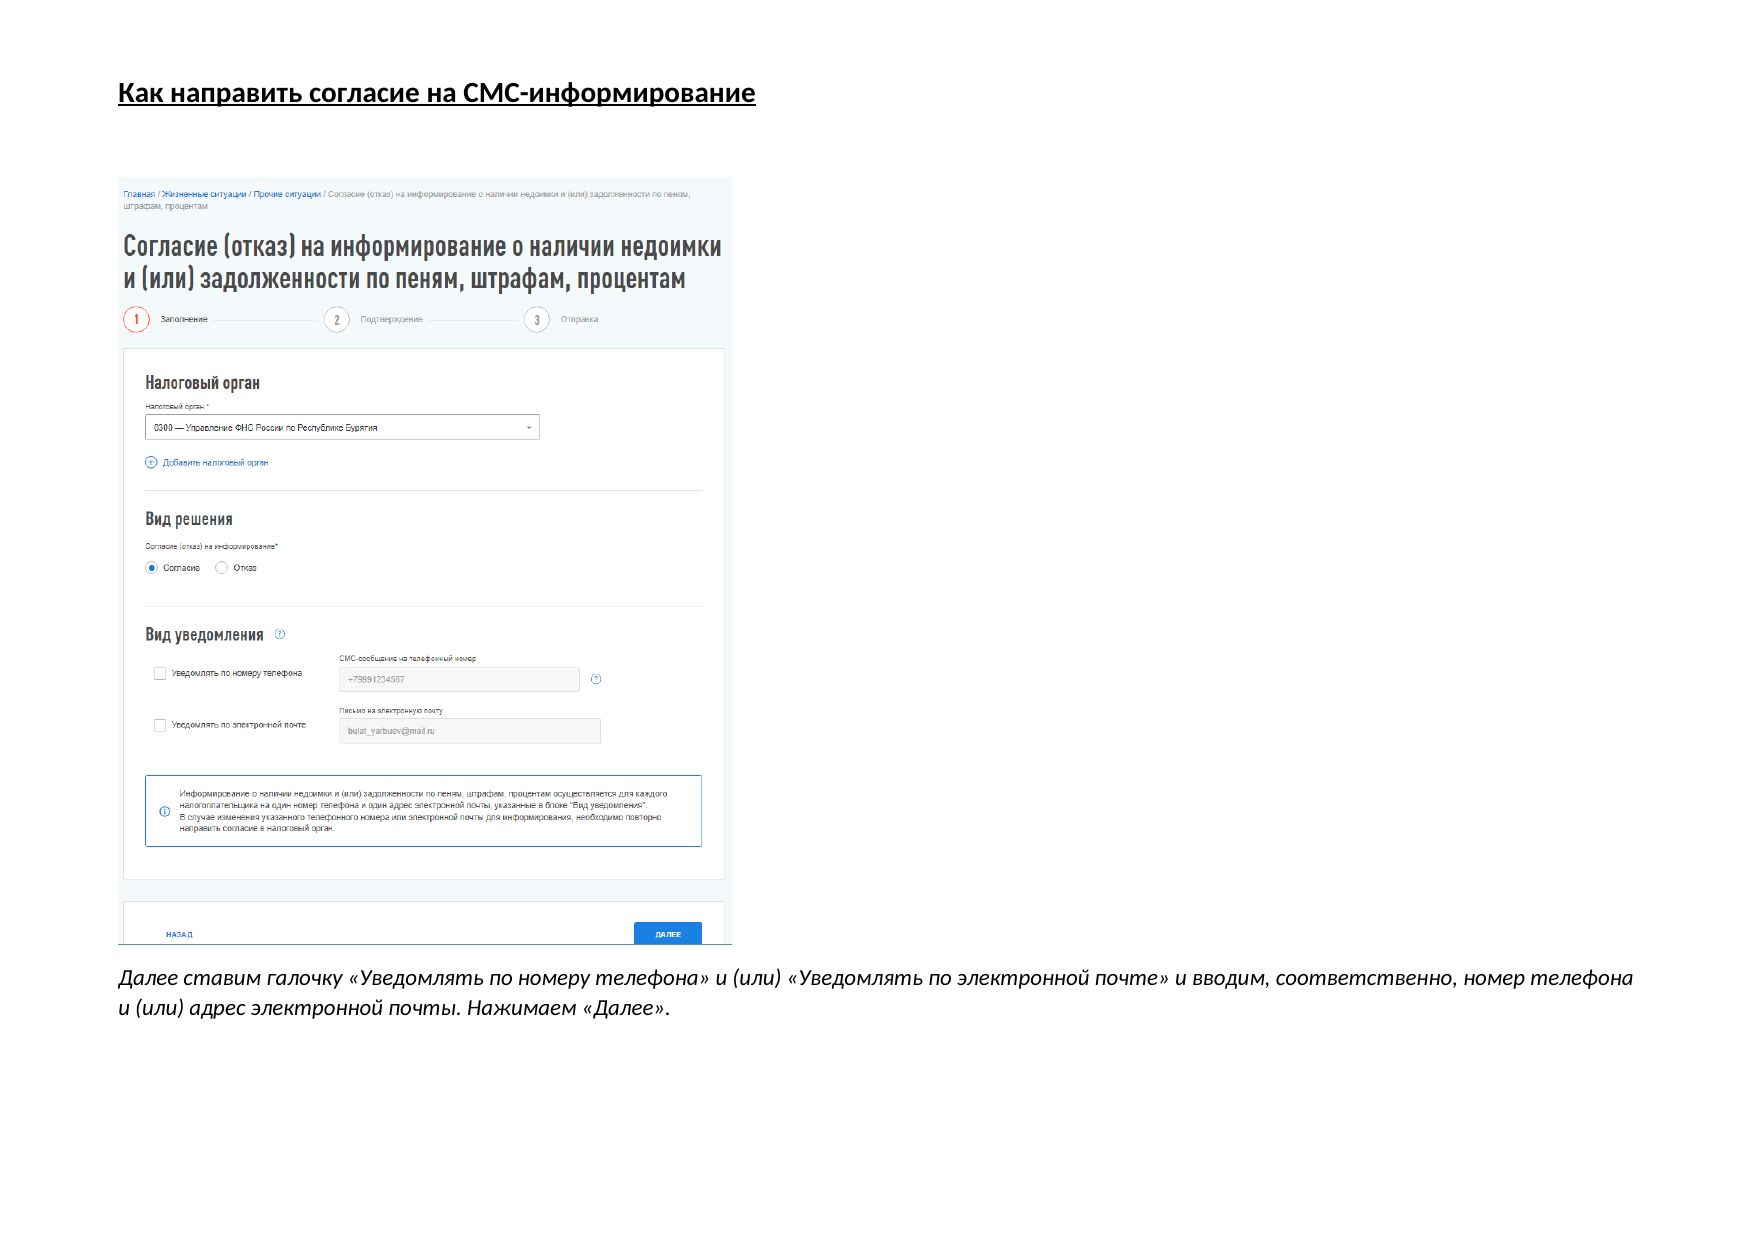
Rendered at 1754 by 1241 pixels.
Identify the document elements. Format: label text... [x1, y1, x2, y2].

text Далее ставим галочку «Уведомлять по номеру телефона» и (или) «Уведомлять по электронной почте» и вводим, соответственно, номер телефона и (или) адрес электронной почты. Нажимаем «Далее». [118, 963, 1636, 1021]
picture [118, 177, 733, 945]
